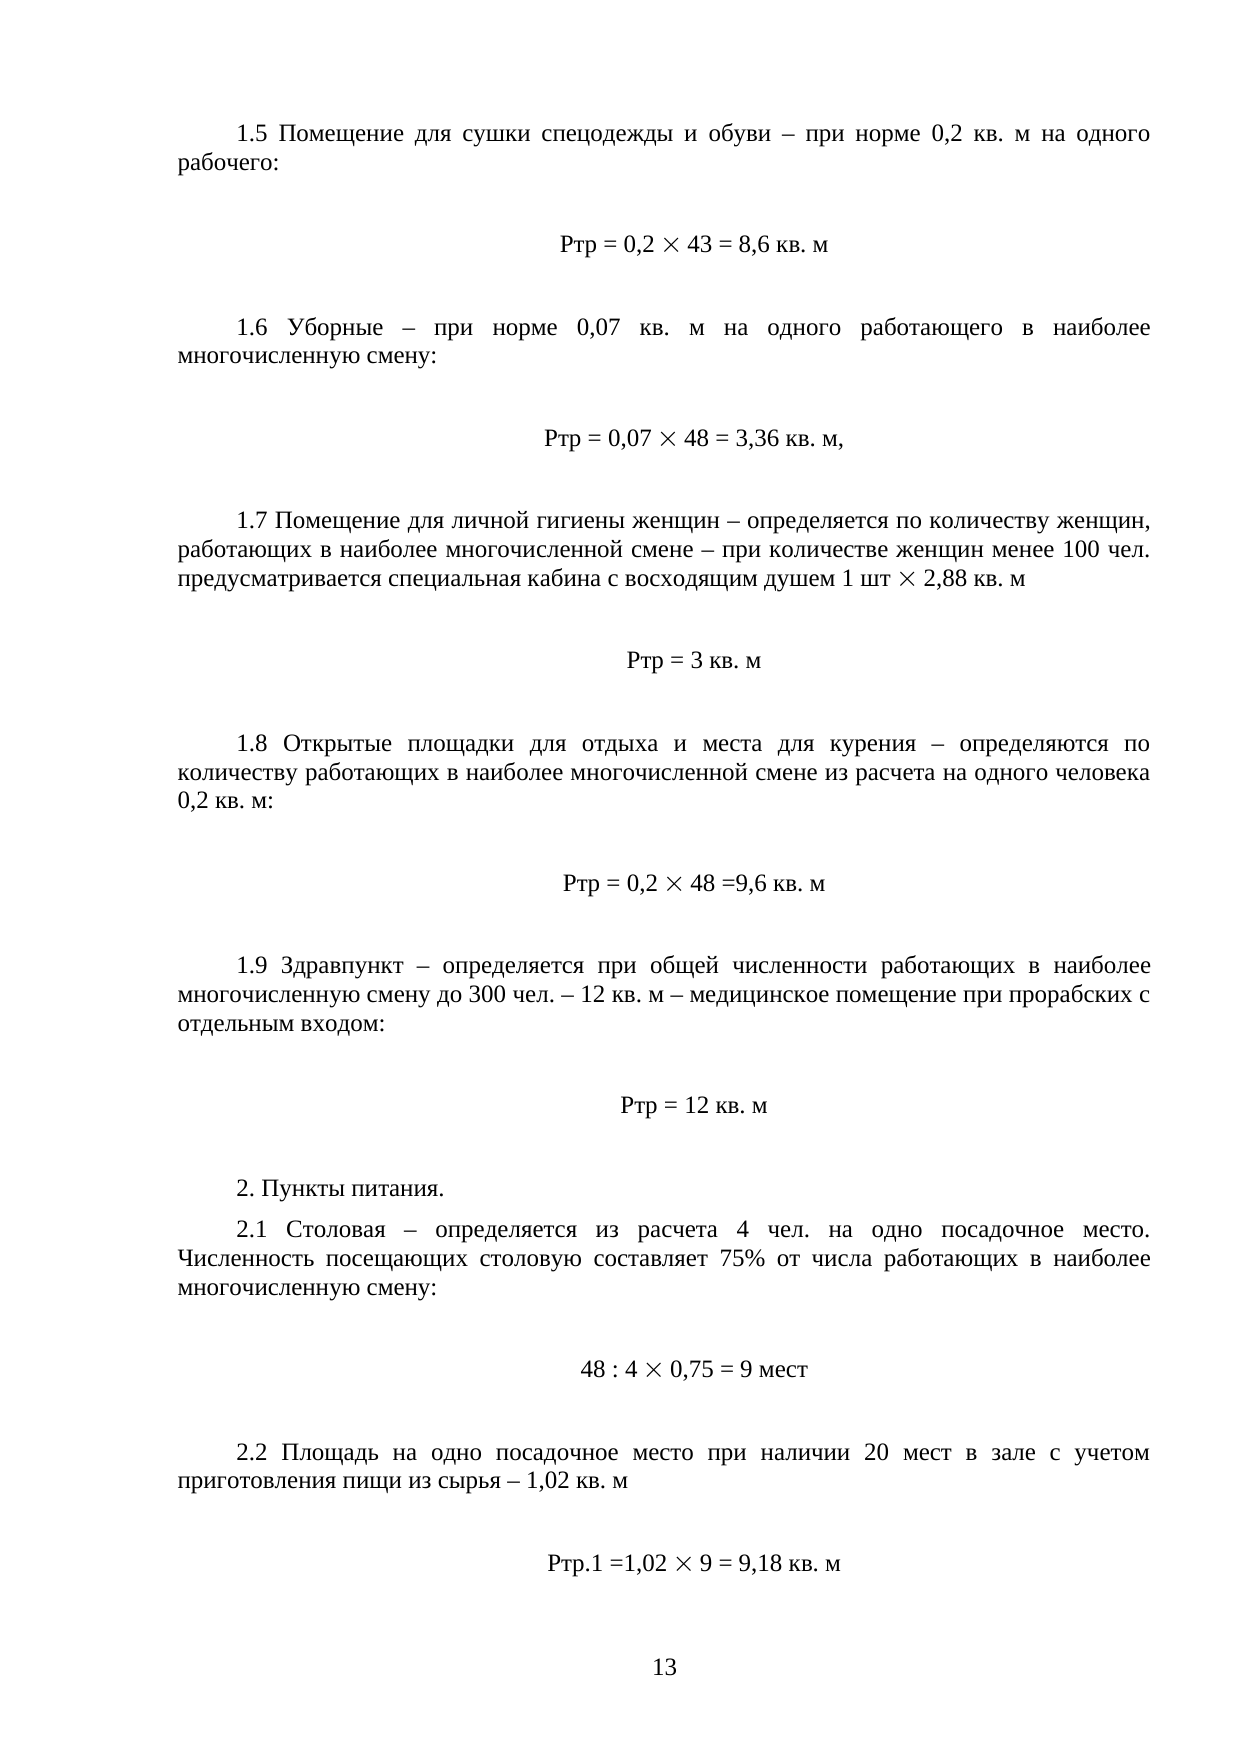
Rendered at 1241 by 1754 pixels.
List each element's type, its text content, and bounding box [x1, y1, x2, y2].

text Ртр = [177, 646, 1152, 674]
text 1.5 Помещение для сушки спецодежды и обуви – при норме на одного рабочего: [177, 118, 1152, 176]
text 1.9 Здравпункт – определяется при общей численности работающих в наиболее многочисленную смену до 300 чел. – – медицинское помещение при прорабских с отдельным входом: [177, 951, 1152, 1037]
text Ртр = 0,2 43 = [177, 229, 1152, 258]
text Ртр.1 =1,02 9 = [177, 1548, 1152, 1577]
text 2. Пункты питания. [177, 1173, 1152, 1202]
text 2.2 Площадь на одно посадочное место при наличии 20 мест в зале с учетом приготовления пищи из сырья – [177, 1437, 1152, 1494]
text Ртр = 0,07 48 = , [177, 423, 1152, 452]
text 1.7 Помещение для личной гигиены женщин – определяется по количеству женщин, работающих в наиболее многочисленной смене – при количестве женщин менее 100 чел. предусматривается специальная кабина с восходящим душем 1 шт [177, 506, 1152, 592]
text 1.6 Уборные – при норме на одного работающего в наиболее многочисленную смену: [177, 312, 1152, 369]
text Ртр = 0,2 48 =9,6 кв. м [177, 868, 1152, 897]
text Ртр = [177, 1091, 1152, 1119]
text 1.8 Открытые площадки для отдыха и места для курения – определяются по количеству работающих в наиболее многочисленной смене из расчета на одного человека 0,2 кв. м: [177, 728, 1152, 814]
text 48 : 4 0,75 = 9 мест [177, 1354, 1152, 1383]
text 2.1 Столовая – определяется из расчета 4 чел. на одно посадочное место. Численность посещающих столовую составляет 75% от числа работающих в наиболее многочисленную смену: [177, 1214, 1152, 1301]
